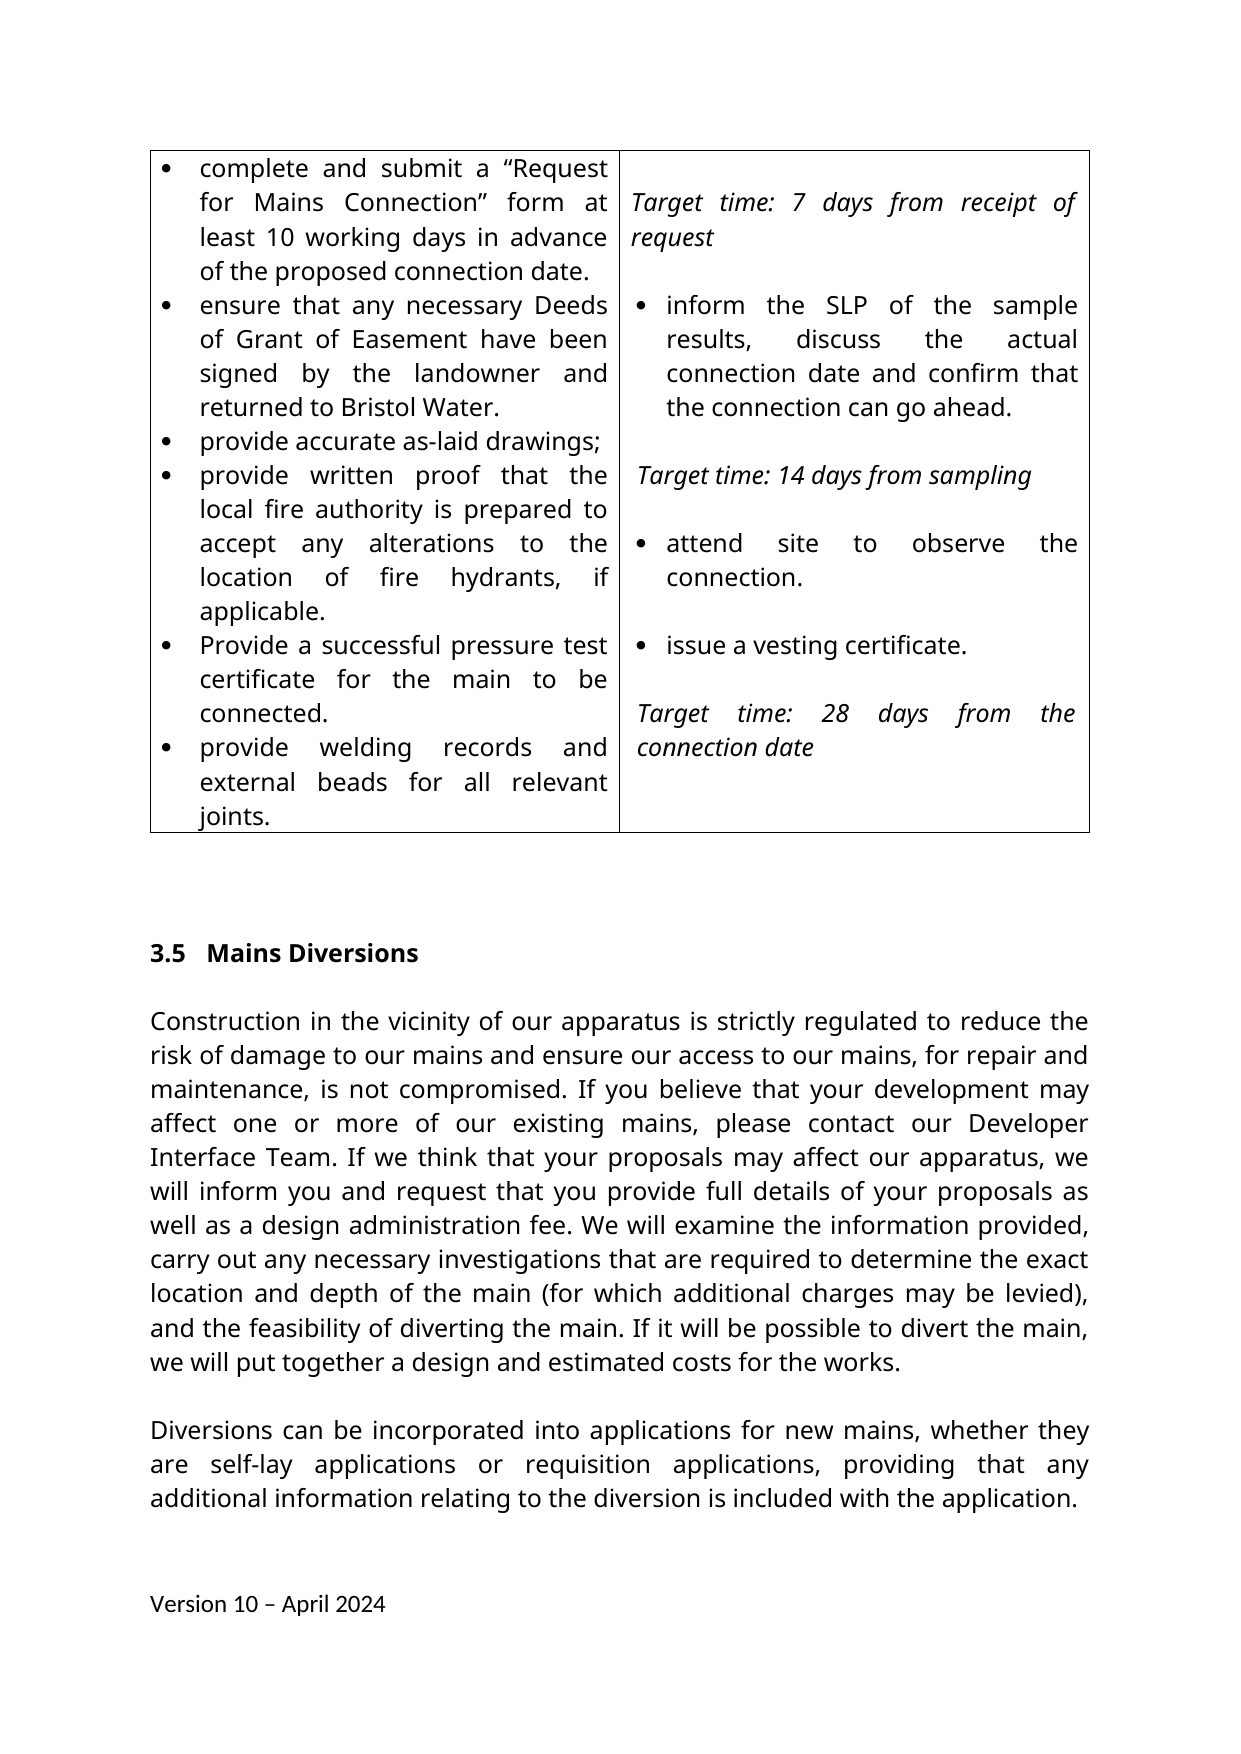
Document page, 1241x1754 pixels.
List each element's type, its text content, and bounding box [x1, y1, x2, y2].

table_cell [620, 151, 1089, 832]
text Diversions can be incorporated into applications for new mains, whether they are self-lay applications or requisition applications, providing that any additional information relating to the diversion is included with the application. [150, 1412, 1090, 1514]
subtitle 3.5 Mains Diversions [150, 936, 1090, 969]
text Construction in the vicinity of our apparatus is strictly regulated to reduce the risk of damage to our mains and ensure our access to our mains, for repair and maintenance, is not compromised. If you believe that your development may affect one or more of our existing mains, please contact our Developer Interface Team. If we think that your proposals may affect our apparatus, we will inform you and request that you provide full details of your proposals as well as a design administration fee. We will examine the information provided, carry out any necessary investigations that are required to determine the exact location and depth of the main (for which additional charges may be levied), and the feasibility of diverting the main. If it will be possible to divert the main, we will put together a design and estimated costs for the works. [150, 1004, 1090, 1378]
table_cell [151, 151, 619, 832]
